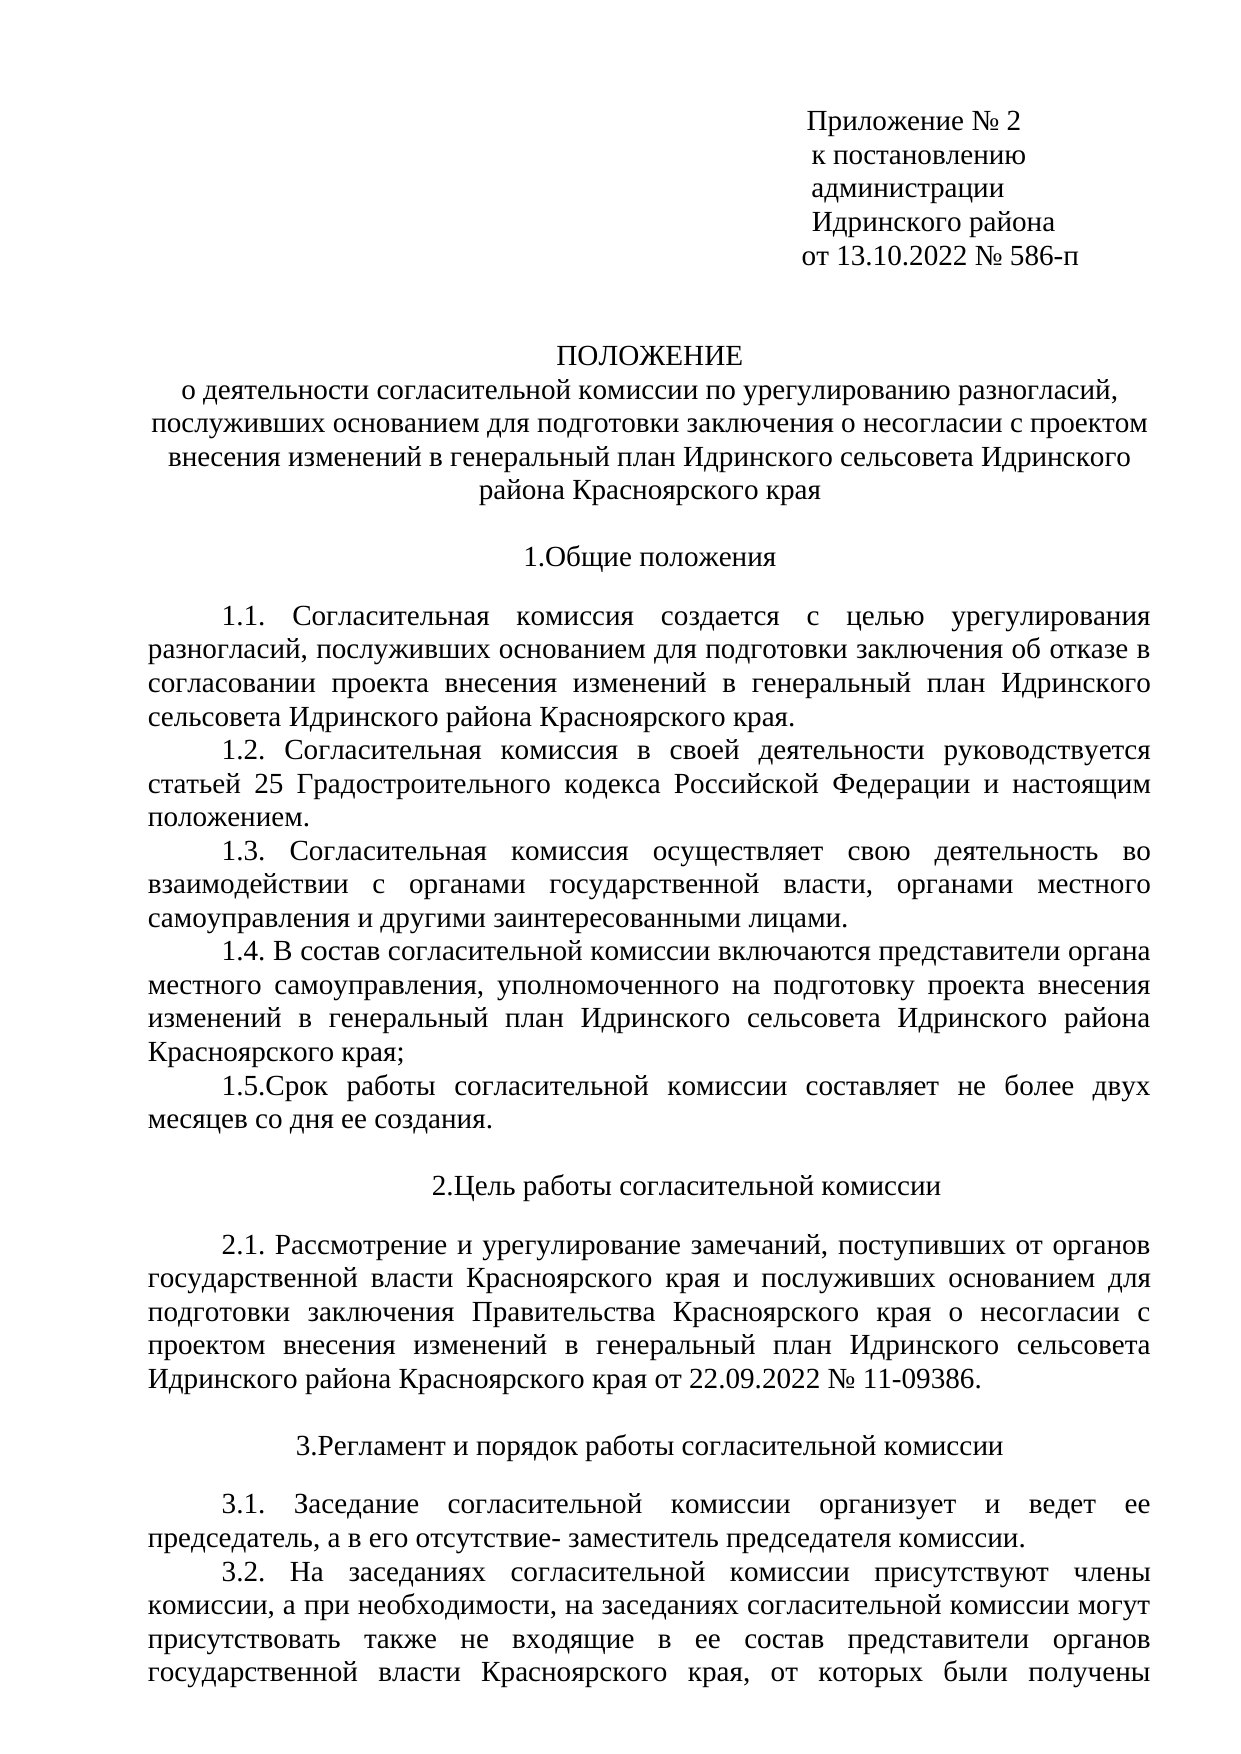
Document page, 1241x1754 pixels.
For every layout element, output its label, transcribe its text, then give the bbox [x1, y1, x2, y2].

text Идринского района [148, 204, 1152, 238]
text Приложение № 2 [738, 103, 1152, 137]
text 1.4. В состав согласительной комиссии включаются представители органа местного самоуправления, уполномоченного на подготовку проекта внесения изменений в генеральный план Идринского сельсовета Идринского района Красноярского края; [148, 933, 1152, 1068]
text 1.5.Срок работы согласительной комиссии составляет не более двух месяцев со дня ее создания. [148, 1068, 1152, 1135]
text 1.Общие положения [148, 539, 1152, 573]
text 2.1. Рассмотрение и урегулирование замечаний, поступивших от органов государственной власти Красноярского края и послуживших основанием для подготовки заключения Правительства Красноярского края о несогласии с проектом внесения изменений в генеральный план Идринского сельсовета Идринского района Красноярского края от 22.09.2022 № 11-09386. [148, 1227, 1152, 1394]
text 1.3. Согласительная комиссия осуществляет свою деятельность во взаимодействии с органами государственной власти, органами местного самоуправления и другими заинтересованными лицами. [148, 833, 1152, 933]
text к постановлению администрации [664, 137, 1152, 204]
text от 13.10.2022 № 586-п [148, 238, 1152, 271]
text 3.1. Заседание согласительной комиссии организует и ведет ее председатель, а в его отсутствие- заместитель председателя комиссии. [148, 1487, 1152, 1554]
text 1.2. Согласительная комиссия в своей деятельности руководствуется статьей 25 Градостроительного кодекса Российской Федерации и настоящим положением. [148, 732, 1152, 833]
text о деятельности согласительной комиссии по урегулированию разногласий, послуживших основанием для подготовки заключения о несогласии с проектом внесения изменений в генеральный план Идринского сельсовета Идринского района Красноярского края [148, 372, 1152, 506]
text ПОЛОЖЕНИЕ [148, 338, 1152, 372]
text 1.1. Согласительная комиссия создается с целью урегулирования разногласий, послуживших основанием для подготовки заключения об отказе в согласовании проекта внесения изменений в генеральный план Идринского сельсовета Идринского района Красноярского края. [148, 598, 1152, 732]
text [148, 1554, 1152, 1688]
text 3.Регламент и порядок работы согласительной комиссии [148, 1428, 1152, 1462]
text 2.Цель работы согласительной комиссии [148, 1168, 1152, 1202]
